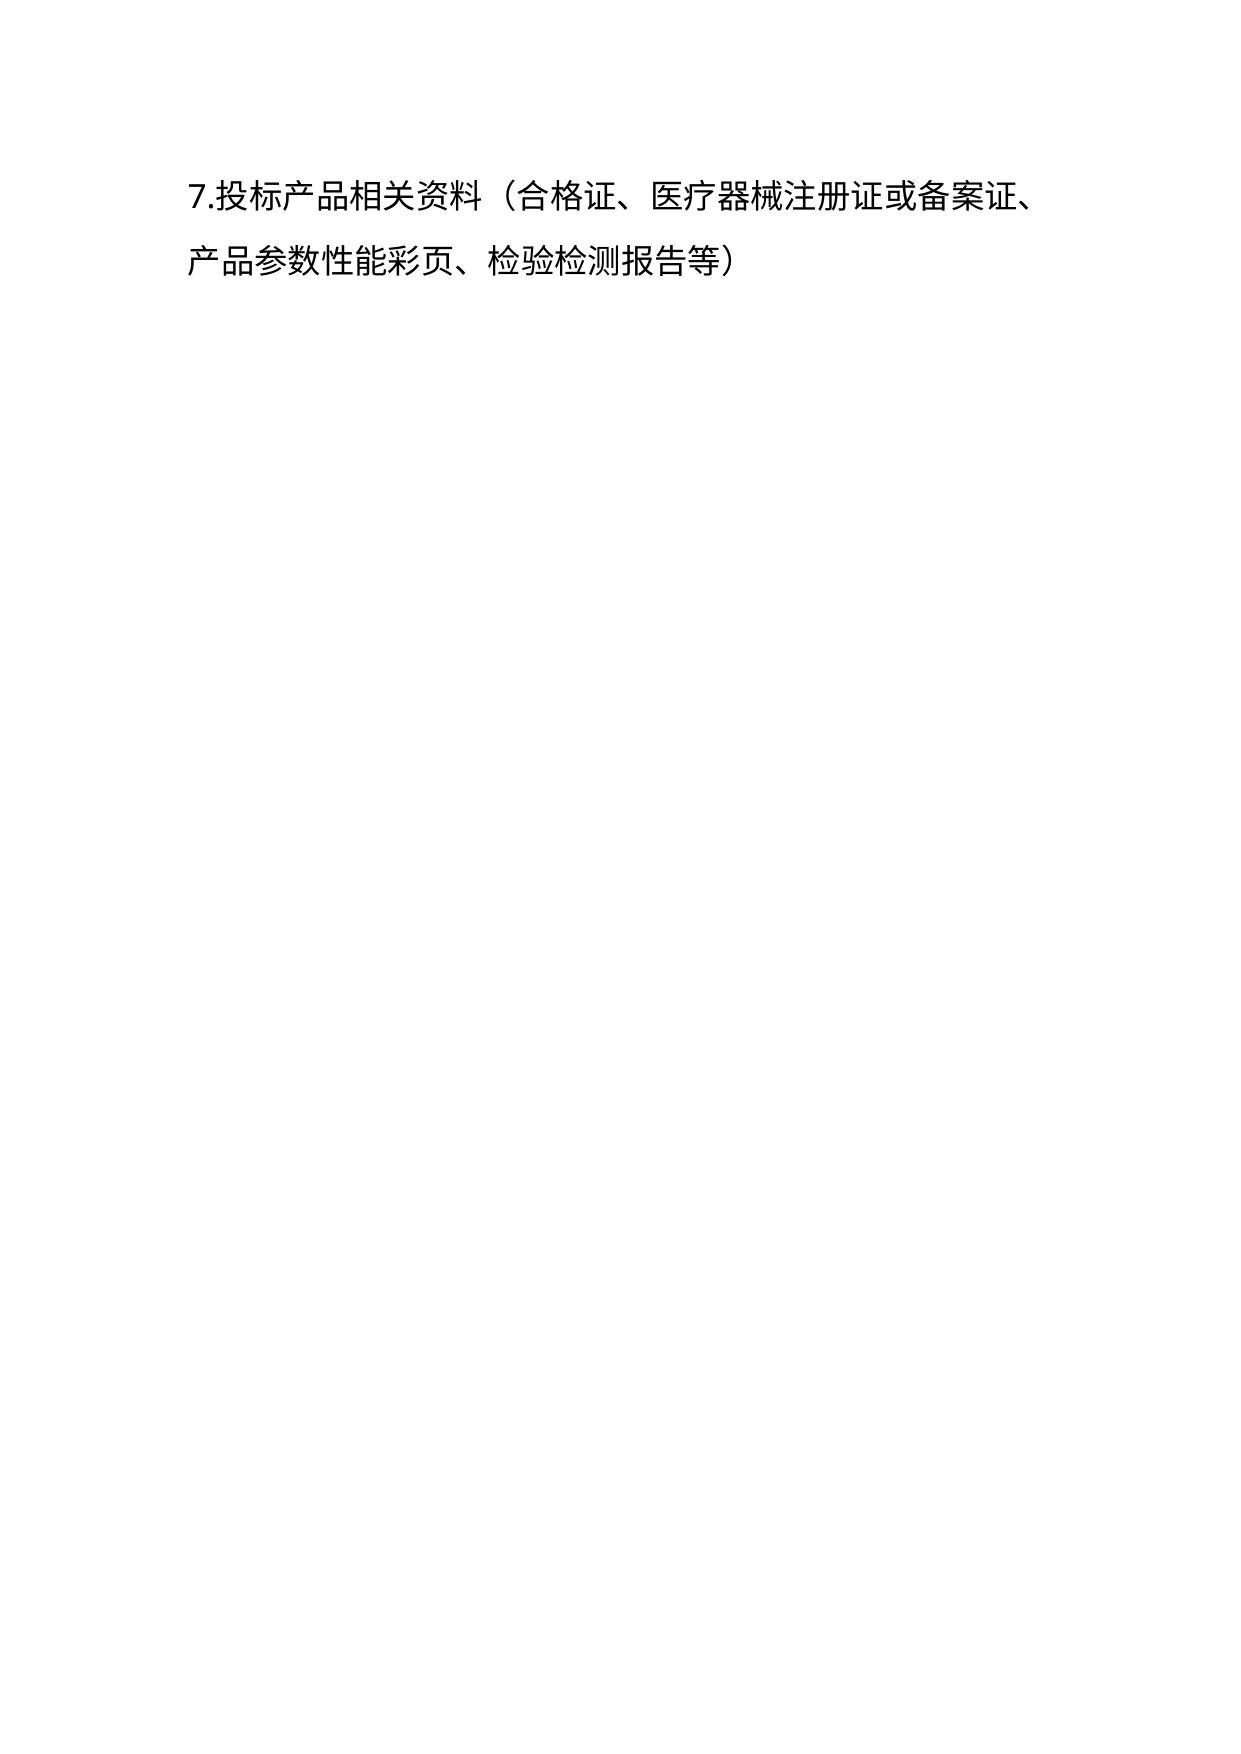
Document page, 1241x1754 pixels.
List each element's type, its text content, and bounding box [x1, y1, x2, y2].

text 7.投标产品相关资料（合格证、医疗器械注册证或备案证、产品参数性能彩页、检验检测报告等） [187, 162, 1053, 292]
